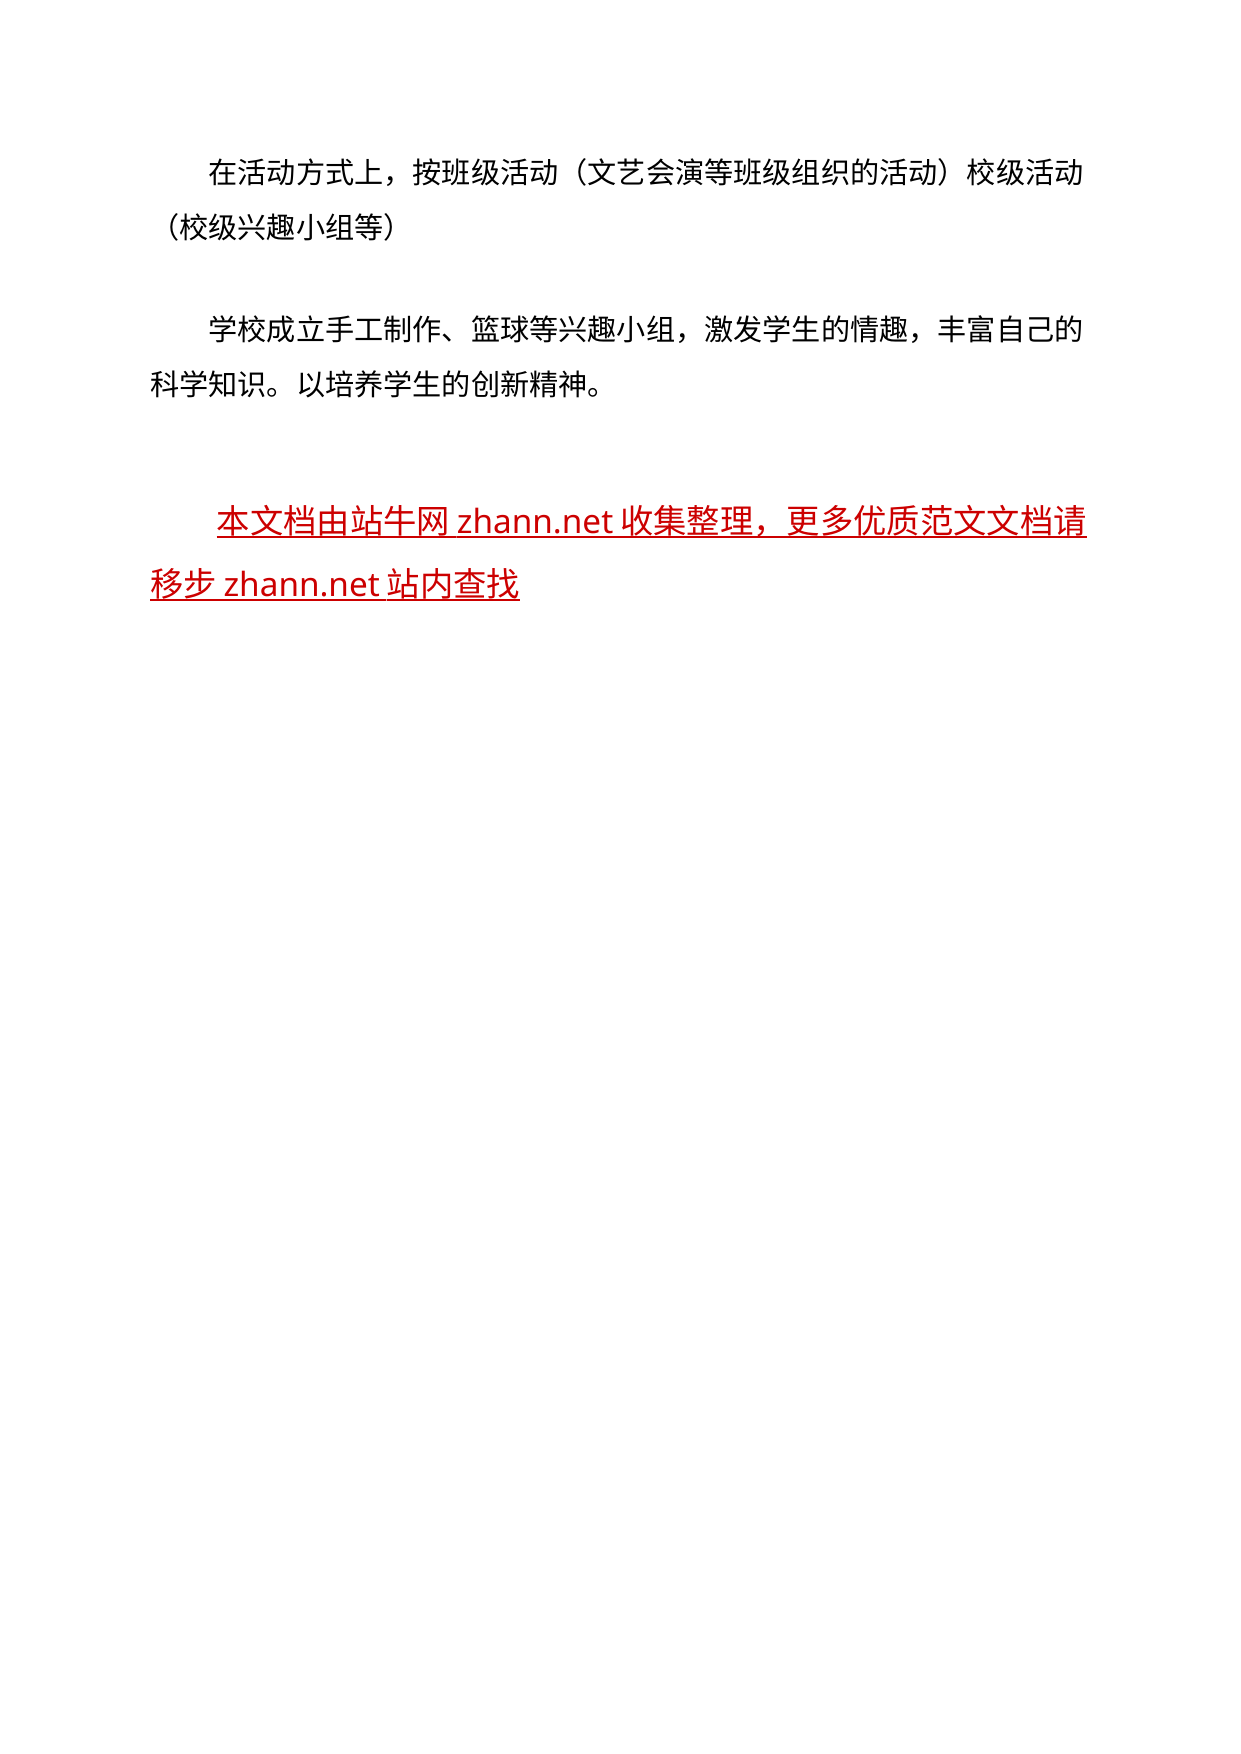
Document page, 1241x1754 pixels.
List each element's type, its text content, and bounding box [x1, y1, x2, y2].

text 学校成立手工制作、篮球等兴趣小组，激发学生的情趣，丰富自己的科学知识。以培养学生的创新精神。 [150, 307, 1090, 404]
text 本文档由站牛网zhann.net收集整理，更多优质范文文档请移步zhann.net站内查找 [150, 494, 1090, 606]
text 在活动方式上，按班级活动（文艺会演等班级组织的活动）校级活动（校级兴趣小组等） [150, 150, 1090, 247]
